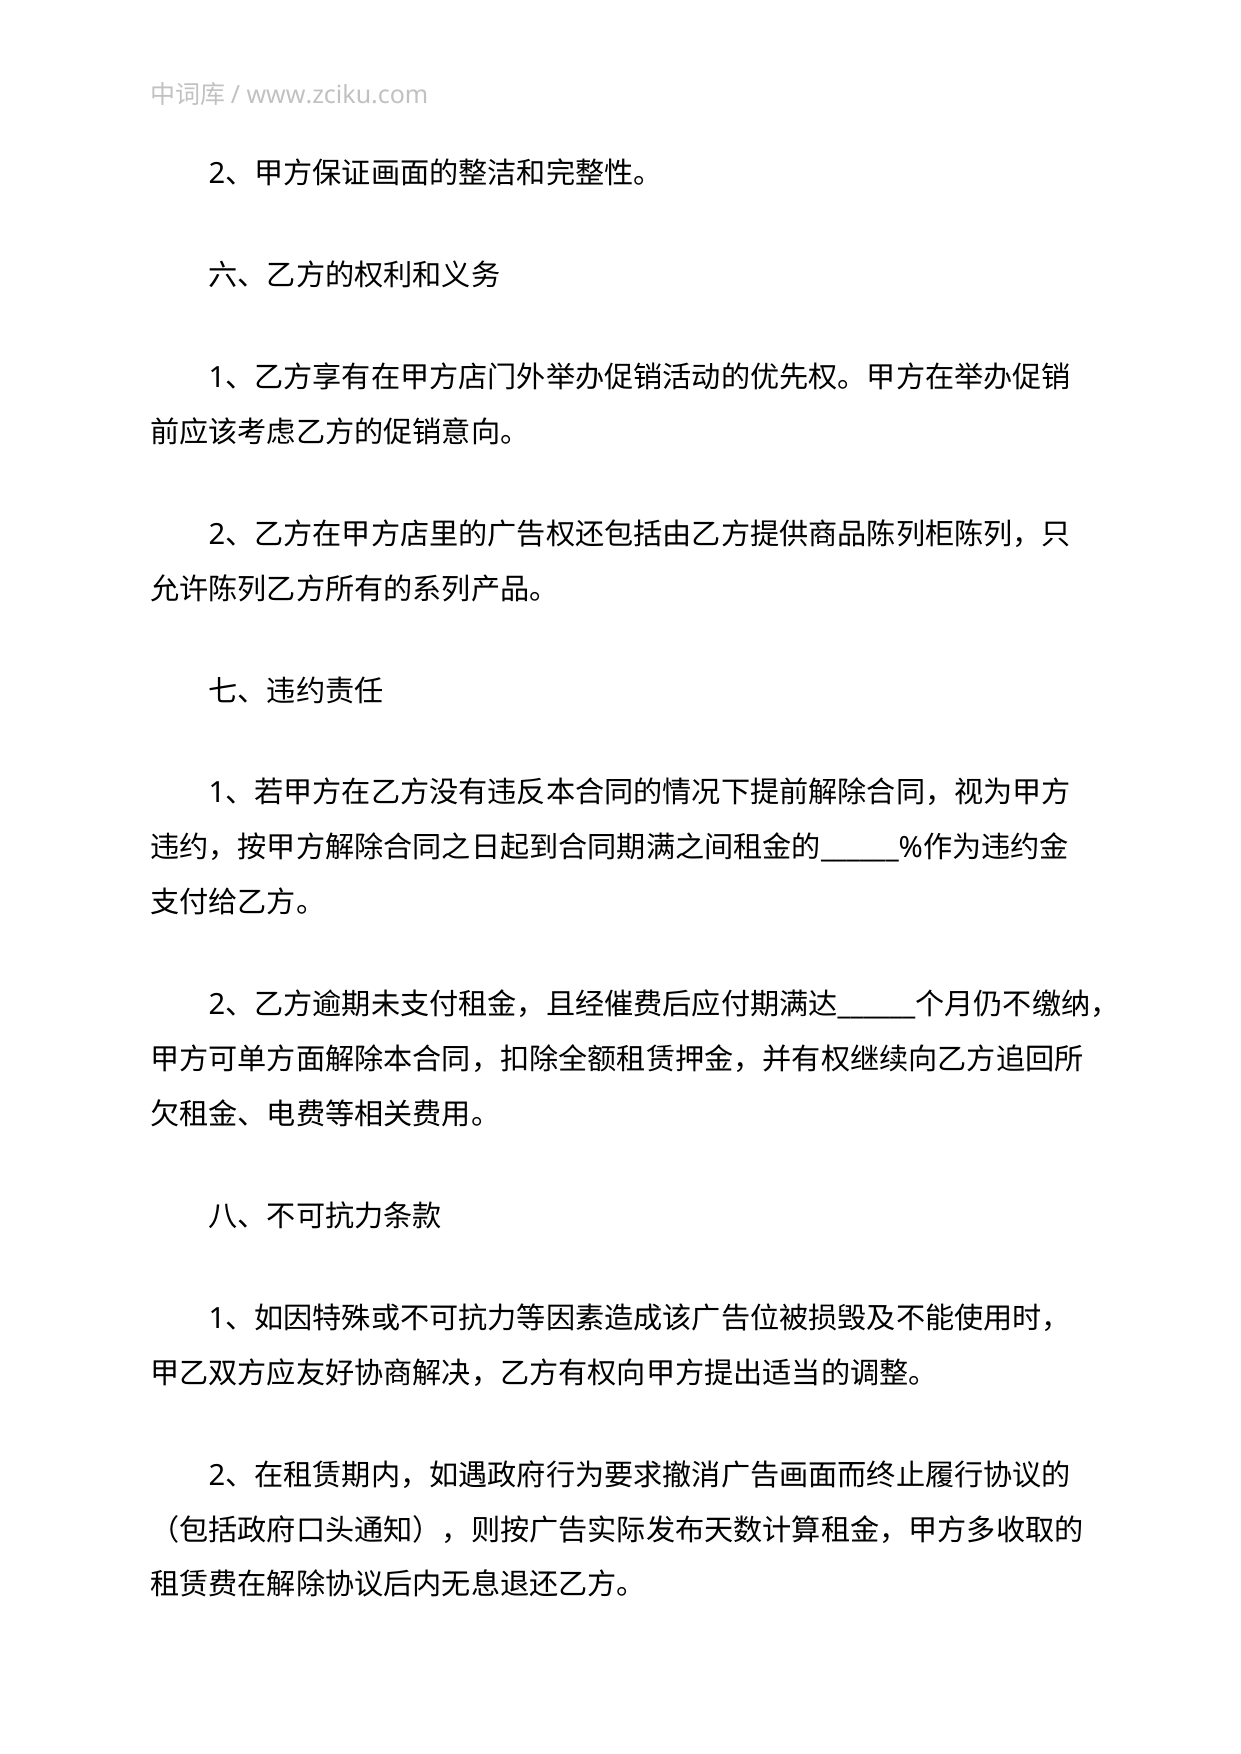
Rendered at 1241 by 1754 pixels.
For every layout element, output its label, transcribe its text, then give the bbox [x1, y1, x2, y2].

text 六、乙方的权利和义务 [150, 252, 1090, 294]
text 1、若甲方在乙方没有违反本合同的情况下提前解除合同，视为甲方违约，按甲方解除合同之日起到合同期满之间租金的______%作为违约金支付给乙方。 [150, 769, 1090, 921]
text 2、甲方保证画面的整洁和完整性。 [150, 150, 1090, 192]
text 2、在租赁期内，如遇政府行为要求撤消广告画面而终止履行协议的（包括政府口头通知），则按广告实际发布天数计算租金，甲方多收取的租赁费在解除协议后内无息退还乙方。 [150, 1451, 1090, 1603]
text 2、乙方在甲方店里的广告权还包括由乙方提供商品陈列柜陈列，只允许陈列乙方所有的系列产品。 [150, 511, 1090, 608]
text 2、乙方逾期未支付租金，且经催费后应付期满达______个月仍不缴纳，甲方可单方面解除本合同，扣除全额租赁押金，并有权继续向乙方追回所欠租金、电费等相关费用。 [150, 981, 1090, 1133]
text 1、乙方享有在甲方店门外举办促销活动的优先权。甲方在举办促销前应该考虑乙方的促销意向。 [150, 354, 1090, 451]
text 1、如因特殊或不可抗力等因素造成该广告位被损毁及不能使用时，甲乙双方应友好协商解决，乙方有权向甲方提出适当的调整。 [150, 1294, 1090, 1392]
text 七、违约责任 [150, 667, 1090, 709]
text 八、不可抗力条款 [150, 1192, 1090, 1235]
